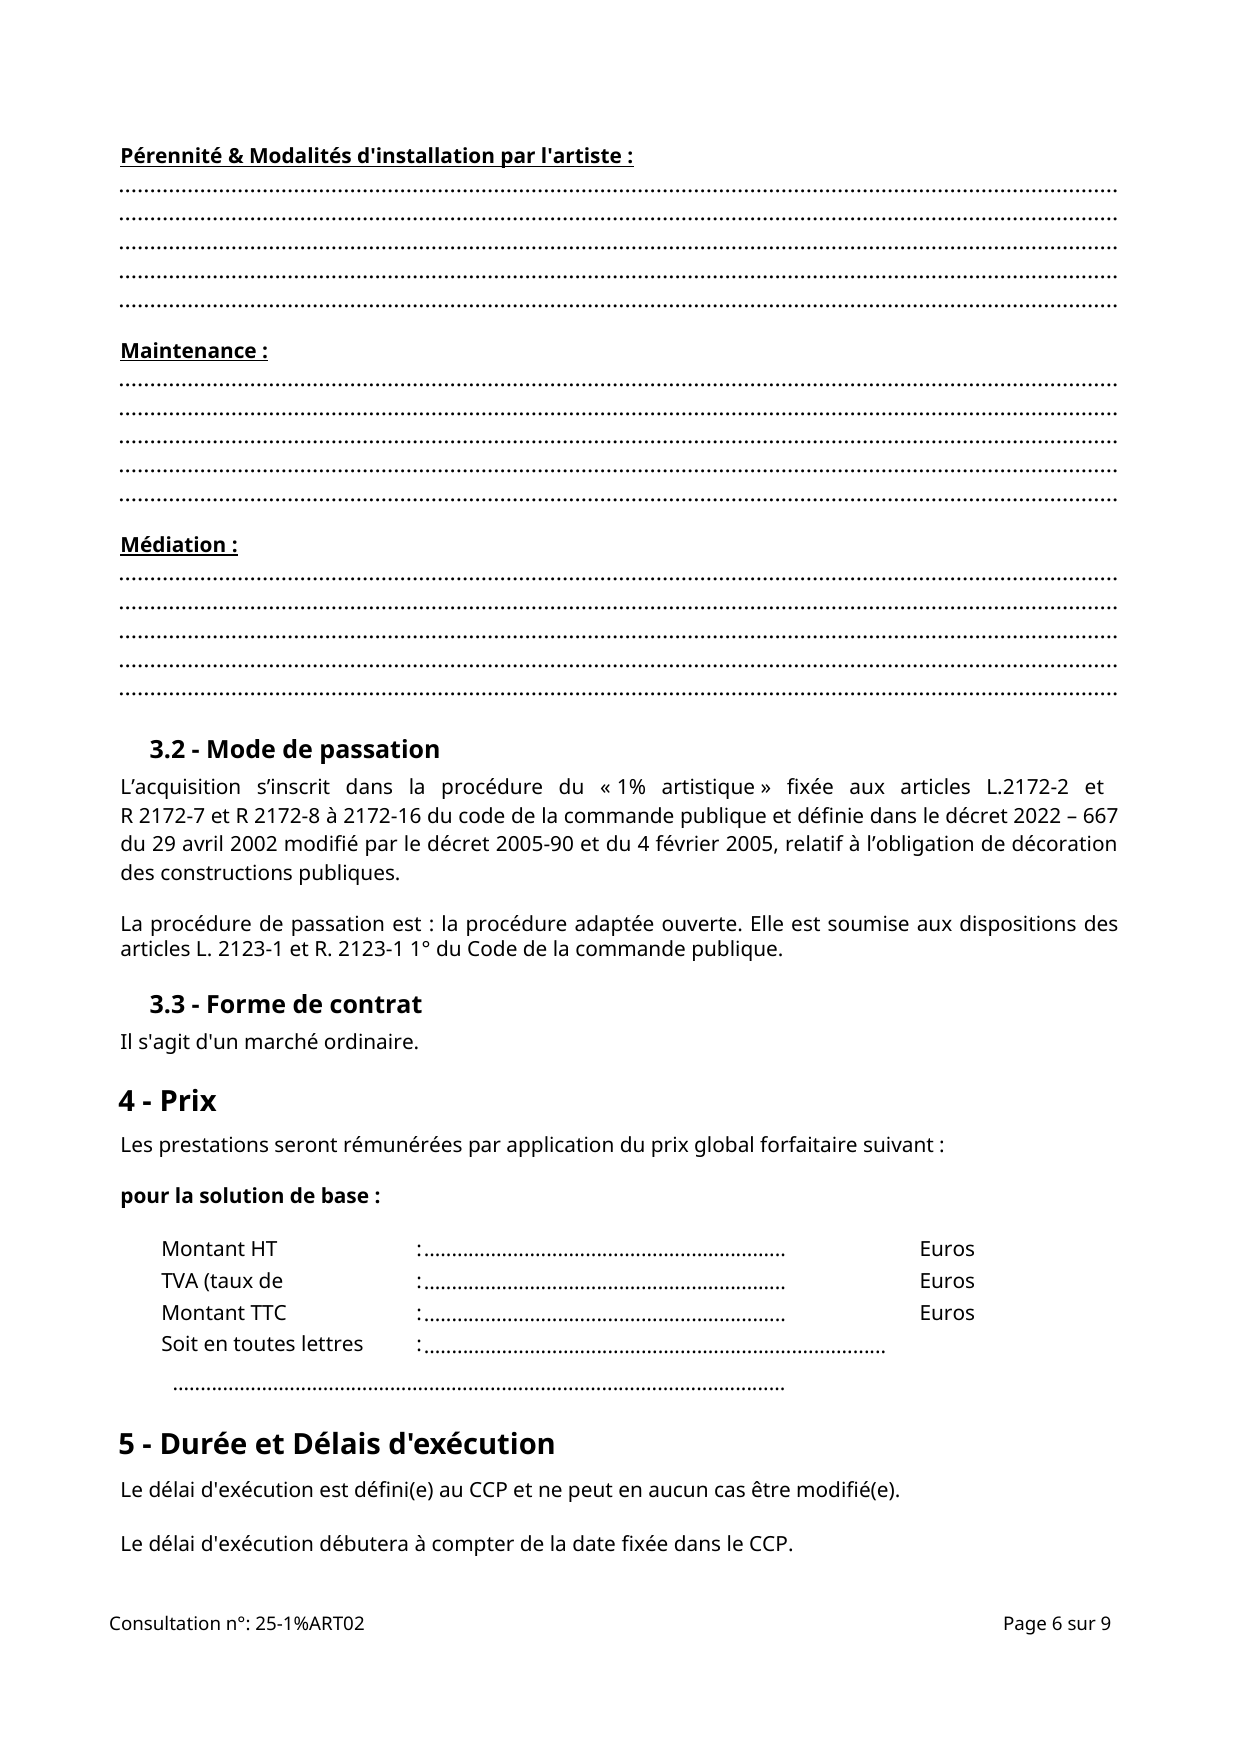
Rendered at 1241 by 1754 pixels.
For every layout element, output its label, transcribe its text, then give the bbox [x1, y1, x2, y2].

text La procédure de passation est : la procédure adaptée ouverte. Elle est soumise aux dispositions des articles L. 2123-1 et R. 2123-1 1° du Code de la commande publique. [120, 911, 1120, 962]
table_header Euros [919, 1234, 1057, 1266]
text ................................................................................................................................................................................................................................................................................................................................................................................................................................................................................................................................................................................................................................................................................................................................................................................................................................ [118, 169, 1122, 312]
table_header Montant HT [161, 1234, 411, 1266]
subtitle 3.3 - Forme de contrat [149, 987, 1120, 1021]
text Les prestations seront rémunérées par application du prix global forfaitaire suivant : [120, 1133, 1120, 1158]
text ................................................................................................................................................................................................................................................................................................................................................................................................................................................................................................................................................................................................................................................................................................................................................................................................................................ [118, 363, 1122, 507]
text Pérennité & Modalités d'installation par l'artiste : [120, 143, 1120, 169]
subtitle 3.2 - Mode de passation [149, 732, 1120, 766]
table_cell ................................................................. [424, 1298, 919, 1329]
text pour la solution de base : [120, 1183, 1120, 1209]
text L’acquisition s’inscrit dans la procédure du « 1% artistique » fixée aux articles L.2172-2 et R 2172-7 et R 2172-8 à 2172-16 du code de la commande publique et définie dans le décret 2022 – 667 du 29 avril 2002 modifié par le décret 2005-90 et du 4 février 2005, relatif à l’obligation de décoration des constructions publiques. [120, 772, 1120, 886]
table_cell ................................................................................... [424, 1330, 1057, 1361]
table_cell Soit en toutes lettres [161, 1330, 411, 1361]
text Médiation : [120, 532, 1120, 557]
table_cell Montant TTC [161, 1298, 411, 1329]
table_cell Euros [919, 1266, 1057, 1298]
text Il s'agit d'un marché ordinaire. [120, 1027, 1120, 1056]
text Maintenance : [120, 338, 1120, 363]
table_header ................................................................. [424, 1234, 919, 1266]
text ................................................................................................................................................................................................................................................................................................................................................................................................................................................................................................................................................................................................................................................................................................................................................................................................................................ [118, 557, 1122, 701]
subtitle 4 - Prix [118, 1081, 1122, 1120]
text .............................................................................................................. [172, 1368, 1069, 1396]
table_cell TVA (taux de [161, 1266, 411, 1298]
text Le délai d'exécution débutera à compter de la date fixée dans le CCP. [120, 1529, 1120, 1557]
subtitle 5 - Durée et Délais d'exécution [118, 1423, 1122, 1463]
table_cell Euros [919, 1298, 1057, 1329]
table_cell ................................................................. [424, 1266, 919, 1298]
text Le délai d'exécution est défini(e) au CCP et ne peut en aucun cas être modifié(e). [120, 1475, 1120, 1504]
